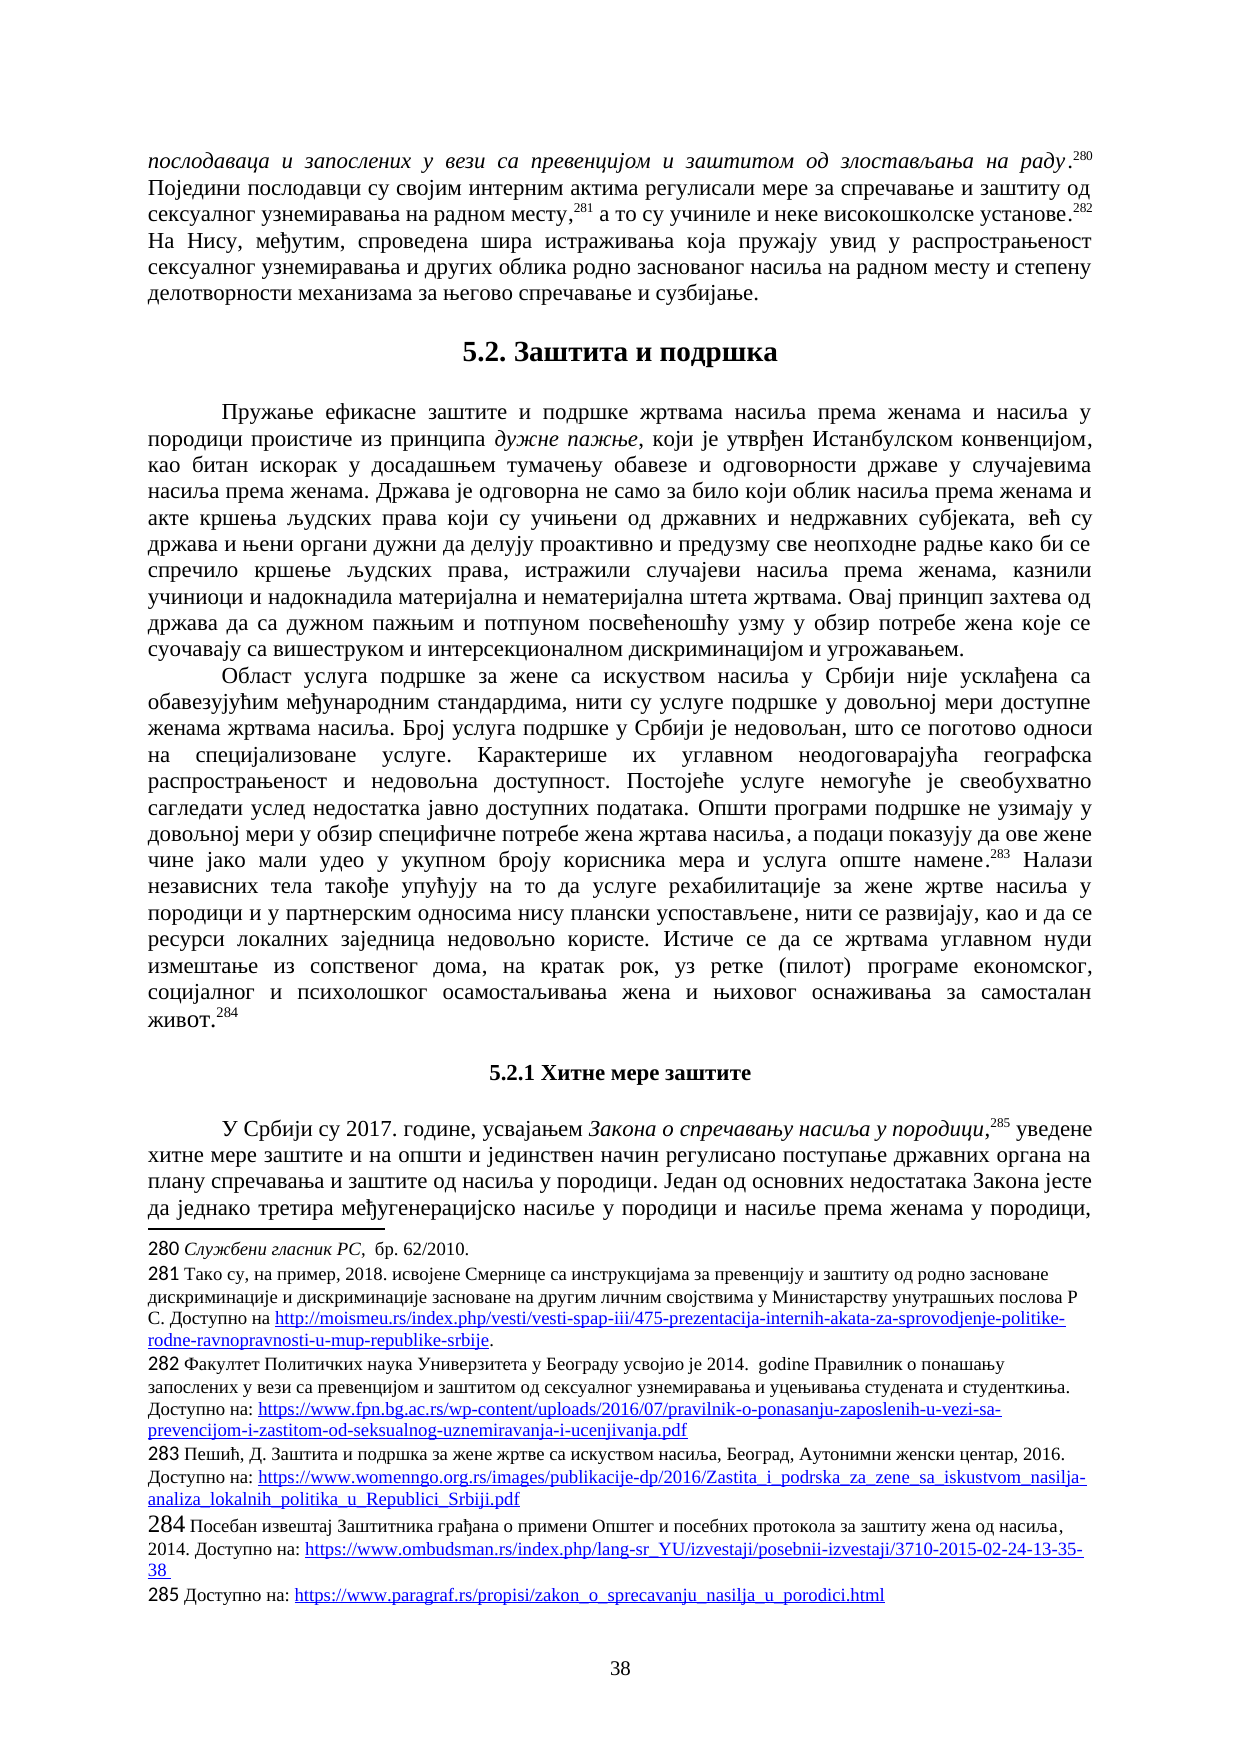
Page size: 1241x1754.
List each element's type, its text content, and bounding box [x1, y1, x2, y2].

text У Србији су 2017. године, усвајањем Закона о спречавању насиља у породици, уведене хитне мере заштите и на општи и јединствен начин регулисано поступање државних органа на плану спречавања и заштите од насиља у породици. Један од основних недостатака Закона јесте да једнако третира међугенерацијско насиље у породици и насиље према женама у породици, без јасног истицања родне динамике и питања моћи и контроле који се манифестују у насиљу у интимним партнерским односима. Законом је прописано да непоступање судија, јавних тужилаца и заменика јавних тужилаца у роковима који су одређени ЗСНП представља дисциплински прекршај. Прописана је, такође, и новчана казна за прекршај која се изриче одговорном лицу у државном и другом органу, организацији и установи, које полицији или јавном тужиоцу неодложно не пријави или не реагује на пријаву или опструира пријављивање или реаговање на свако сазнање о насиљу у породици или непосредној опасности од њега. [148, 1114, 1093, 1220]
text Када је реч о превенцији родно заснованог насиља на радном месту, укључујући и сексуално изнемиравање, послодавци примењују Правилник о правилима понашања послодаваца и запослених у вези са превенцијом и заштитом од злостављања на раду. Поједини послодавци су својим интерним актима регулисали мере за спречавање и заштиту од сексуалног узнемиравања на радном месту, а то су учиниле и неке високошколске установе. На Нису, међутим, спроведена шира истраживања која пружају увид у распрострањеност сексуалног узнемиравања и других облика родно заснованог насиља на радном месту и степену делотворности механизама за његово спречавање и сузбијање. [148, 148, 1093, 306]
text Пружање ефикасне заштите и подршке жртвама насиља према женама и насиља у породици проистиче из принципа дужне пажње, који је утврђен Истанбулском конвенцијом, као битан искорак у досадашњем тумачењу обавезе и одговорности државе у случајевима насиља према женама. Држава је одговорна не само за било који облик насиља према женама и акте кршења људских права који су учињени од државних и недржавних субјеката, већ су држава и њени органи дужни да делују проактивно и предузму све неопходне радње како би се спречило кршење људских права, истражили случајеви насиља према женама, казнили учиниоци и надокнадила материјална и нематеријална штета жртвама. Овај принцип захтева од држава да са дужном пажњим и потпуном посвећеношћу узму у обзир потребе жена које се суочавају са вишеструком и интерсекционалном дискриминацијом и угрожавањем. [148, 398, 1093, 662]
text Област услуга подршке за жене са искуством насиља у Србији није усклађена са обавезујућим међународним стандардима, нити су услуге подршке у довољној мери доступне женама жртвама насиља. Број услуга подршке у Србији је недовољан, што се поготово односи на специјализоване услуге. Карактерише их углавном неодоговарајућа географска распрострањеност и недовољна доступност. Постојеће услуге немогуће је свеобухватно сагледати услед недостатка јавно доступних података. Општи програми подршке не узимају у довољној мери у обзир специфичне потребе жена жртава насиља, а подаци показују да ове жене чине јако мали удео у укупном броју корисника мера и услуга опште намене. Налази независних тела такође упућују на то да услуге рехабилитације за жене жртве насиља у породици и у партнерским односима нису плански успостављене, нити се развијају, као и да се ресурси локалних заједница недовољно користе. Истиче се да се жртвама углавном нуди измештање из сопственог дома, на кратак рок, уз ретке (пилот) програме економског, социјалног и психолошког осамостаљивања жена и њиховог оснаживања за самосталан живот. [148, 662, 1093, 1033]
text 5.2.1 Хитне мере заштите [148, 1059, 1093, 1086]
text 5.2. Заштита и подршка [148, 334, 1093, 368]
